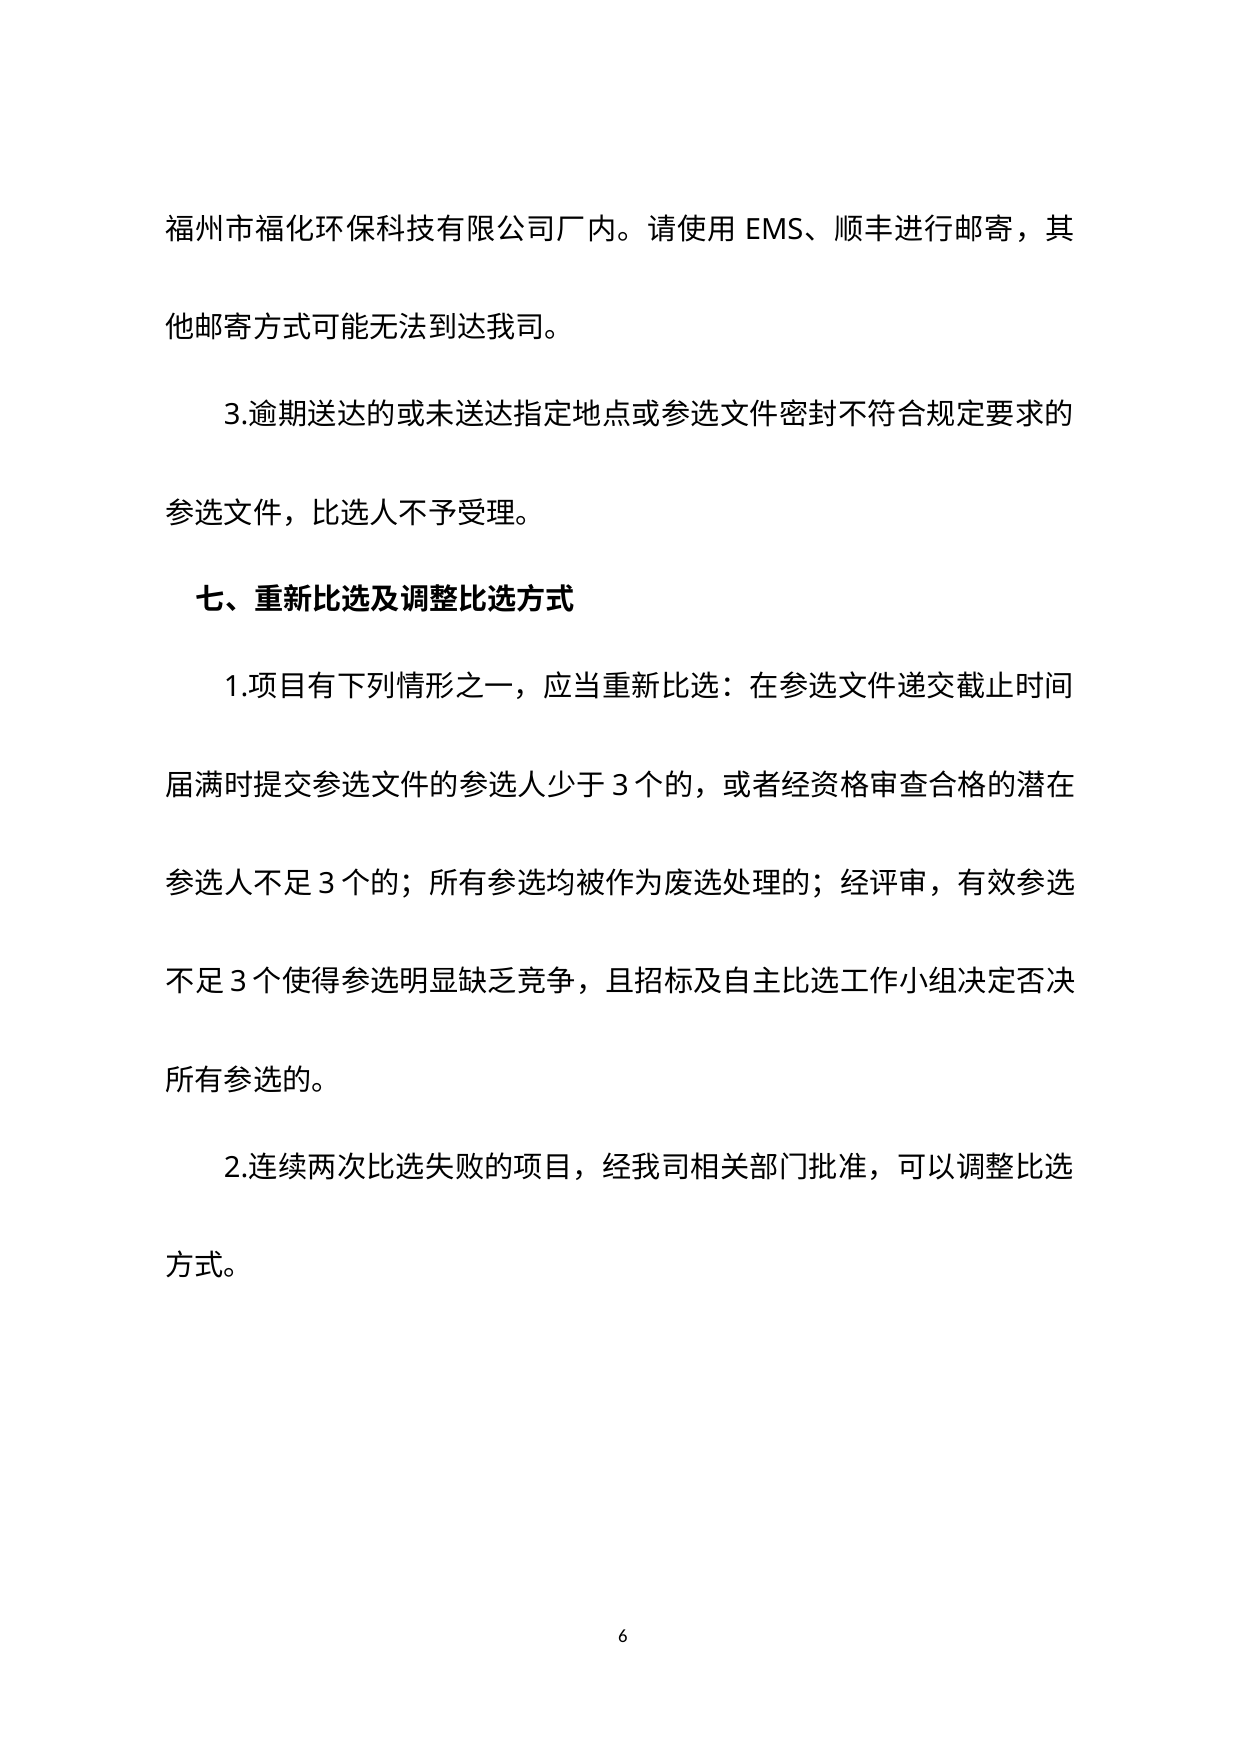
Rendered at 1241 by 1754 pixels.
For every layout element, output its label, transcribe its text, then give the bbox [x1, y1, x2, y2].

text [165, 194, 1075, 358]
text 3.逾期送达的或未送达指定地点或参选文件密封不符合规定要求的参选文件，比选人不予受理。 [165, 379, 1075, 543]
text 2.连续两次比选失败的项目，经我司相关部门批准，可以调整比选方式。 [165, 1132, 1075, 1296]
text 七、重新比选及调整比选方式 [165, 564, 1075, 630]
text 1.项目有下列情形之一，应当重新比选：在参选文件递交截止时间届满时提交参选文件的参选人少于3个的，或者经资格审查合格的潜在参选人不足3个的；所有参选均被作为废选处理的；经评审，有效参选不足3个使得参选明显缺乏竞争，且招标及自主比选工作小组决定否决所有参选的。 [165, 651, 1075, 1110]
